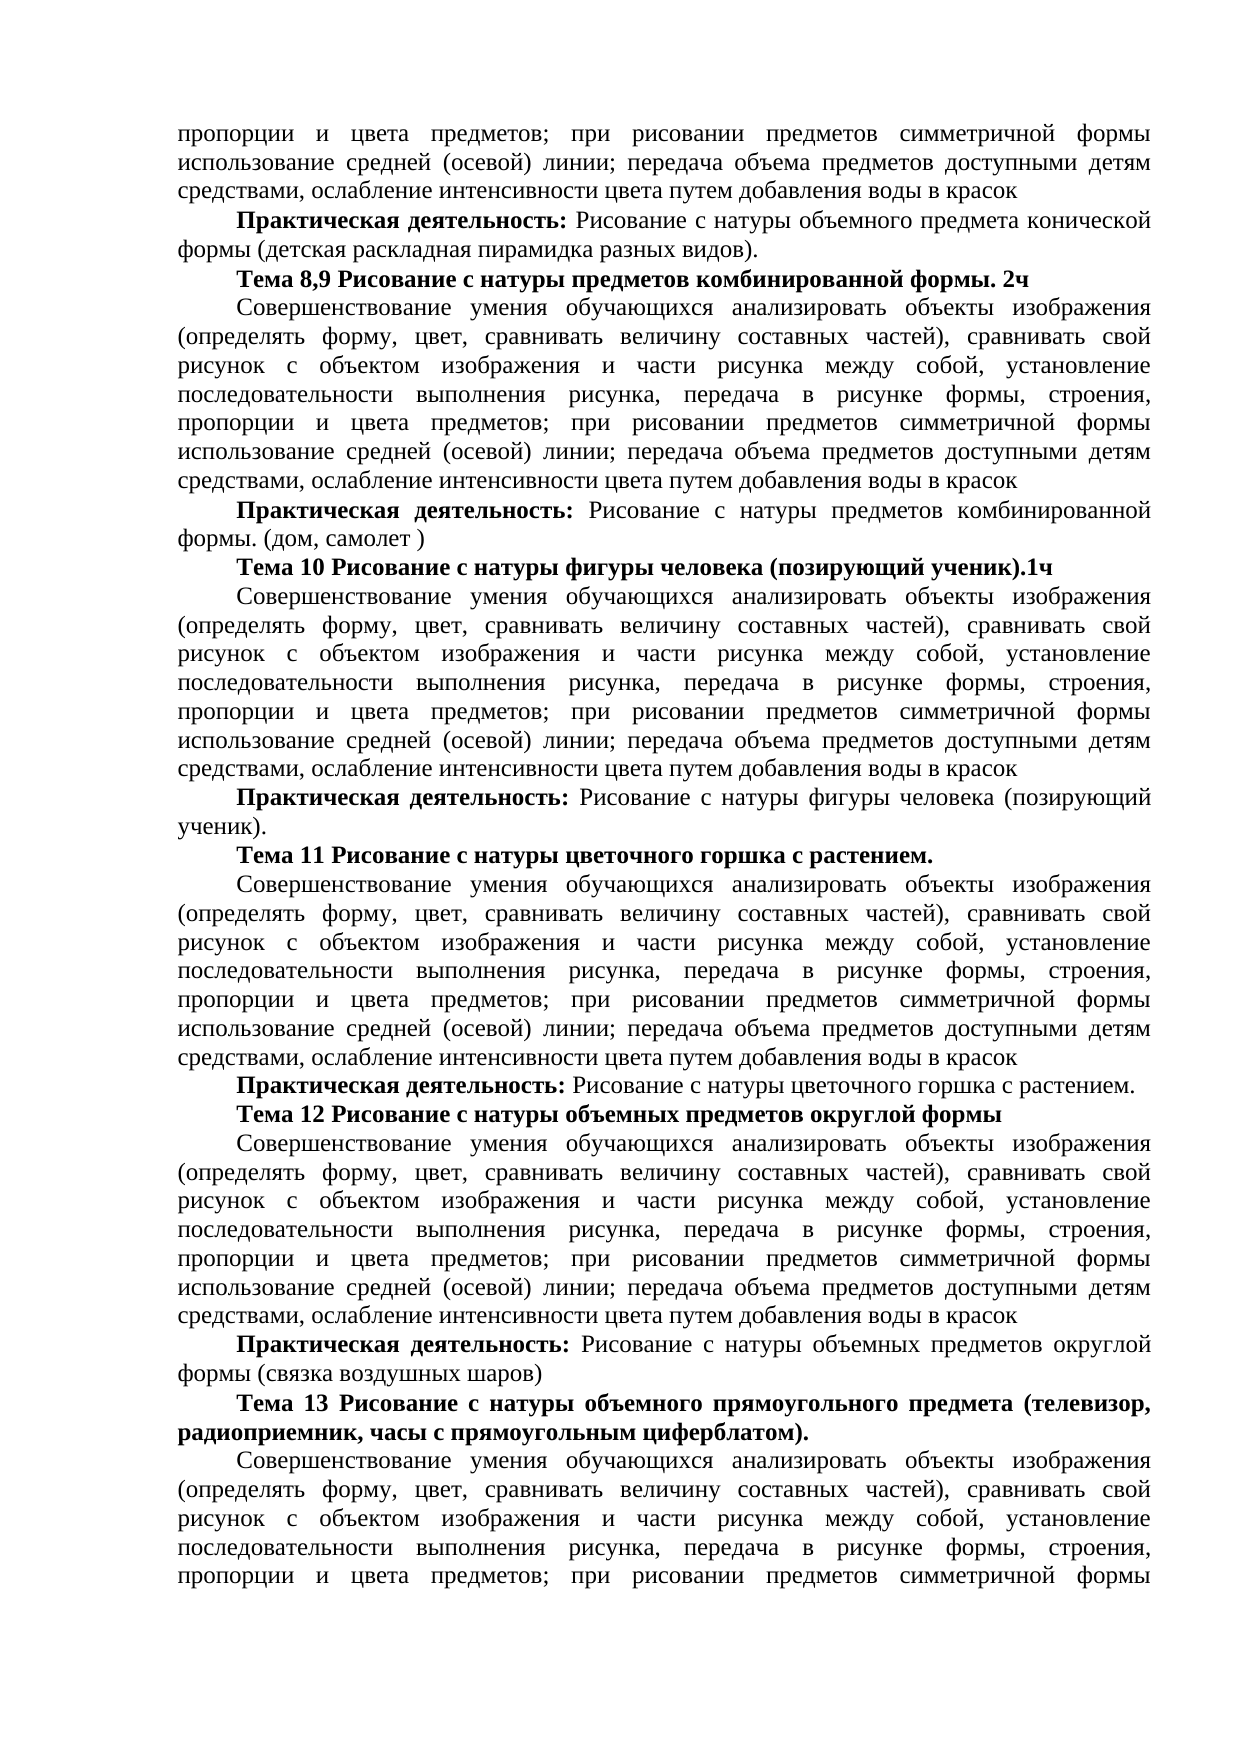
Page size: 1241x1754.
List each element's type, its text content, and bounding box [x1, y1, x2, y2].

text Практическая деятельность: Рисование с натуры объемного предмета конической формы (детская раскладная пирамидка разных видов). [177, 205, 1152, 263]
text Тема 12 Рисование с натуры объемных предметов округлой формы [177, 1099, 1152, 1128]
text Практическая деятельность: Рисование с натуры предметов комбинированной формы. (дом, самолет ) [177, 495, 1152, 552]
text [177, 118, 1152, 204]
text Практическая деятельность: Рисование с натуры фигуры человека (позирующий ученик). [177, 782, 1152, 840]
text Тема 11 Рисование с натуры цветочного горшка с растением. [177, 841, 1152, 869]
text Тема 8,9 Рисование с натуры предметов комбинированной формы. 2ч [177, 264, 1152, 292]
text Тема 13 Рисование с натуры объемного прямоугольного предмета (телевизор, радиоприемник, часы с прямоугольным циферблатом). [177, 1388, 1152, 1445]
text Практическая деятельность: Рисование с натуры объемных предметов округлой формы (связка воздушных шаров) [177, 1329, 1152, 1387]
text Практическая деятельность: Рисование с натуры цветочного горшка с растением. [177, 1071, 1152, 1099]
text Тема 10 Рисование с натуры фигуры человека (позирующий ученик).1ч [177, 552, 1152, 581]
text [177, 1445, 1152, 1589]
